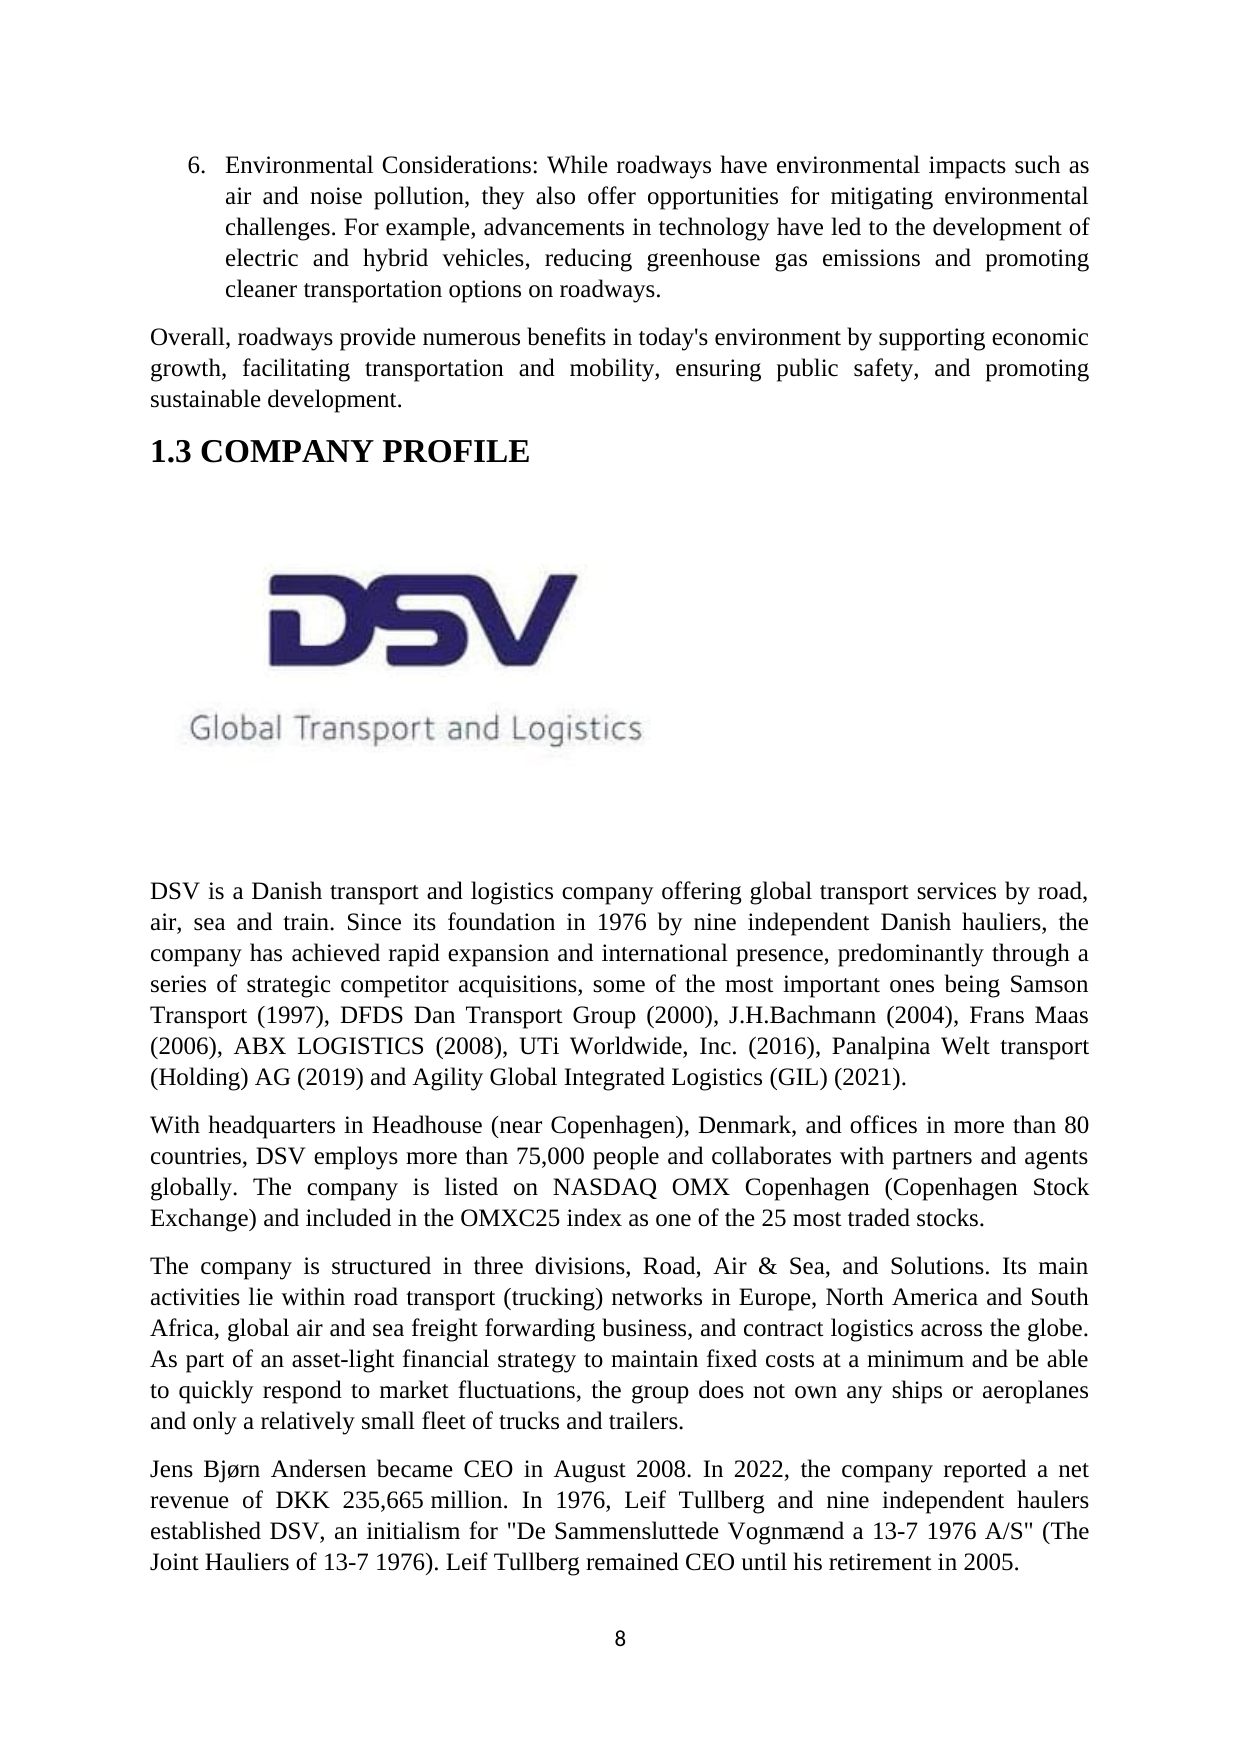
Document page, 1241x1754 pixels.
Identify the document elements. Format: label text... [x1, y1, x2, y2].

text DSV is a Danish transport and logistics company offering global transport services by road, air, sea and train. Since its foundation in 1976 by nine independent Danish hauliers, the company has achieved rapid expansion and international presence, predominantly through a series of strategic competitor acquisitions, some of the most important ones being Samson Transport (1997), DFDS Dan Transport Group (2000), J.H.Bachmann (2004), Frans Maas (2006), ABX LOGISTICS (2008), UTi Worldwide, Inc. (2016), Panalpina Welt transport (Holding) AG (2019) and Agility Global Integrated Logistics (GIL) (2021). [150, 876, 1090, 1091]
list Environmental Considerations: While roadways have environmental impacts such as air and noise pollution, they also offer opportunities for mitigating environmental challenges. For example, advancements in technology have led to the development of electric and hybrid vehicles, reducing greenhouse gas emissions and promoting cleaner transportation options on roadways. [187, 150, 1090, 303]
text With headquarters in Headhouse (near Copenhagen), Denmark, and offices in more than 80 countries, DSV employs more than 75,000 people and collaborates with partners and agents globally. The company is listed on NASDAQ OMX Copenhagen (Copenhagen Stock Exchange) and included in the OMXC25 index as one of the 25 most traded stocks. [150, 1110, 1090, 1232]
text The company is structured in three divisions, Road, Air & Sea, and Solutions. Its main activities lie within road transport (trucking) networks in Europe, North America and South Africa, global air and sea freight forwarding business, and contract logistics across the globe. As part of an asset-light financial strategy to maintain fixed costs at a minimum and be able to quickly respond to market fluctuations, the group does not own any ships or aeroplanes and only a relatively small fleet of trucks and trailers. [150, 1251, 1090, 1435]
text Overall, roadways provide numerous benefits in today's environment by supporting economic growth, facilitating transportation and mobility, ensuring public safety, and promoting sustainable development. [150, 322, 1090, 413]
text 1.3 COMPANY PROFILE [150, 432, 1090, 470]
text Jens Bjørn Andersen became CEO in August 2008. In 2022, the company reported a net revenue of DKK 235,665 million. In 1976, Leif Tullberg and nine independent haulers established DSV, an initialism for "De Sammensluttede Vognmænd a 13-7 1976 A/S" (The Joint Hauliers of 13-7 1976). Leif Tullberg remained CEO until his retirement in 2005. [150, 1454, 1090, 1576]
picture [150, 489, 682, 858]
